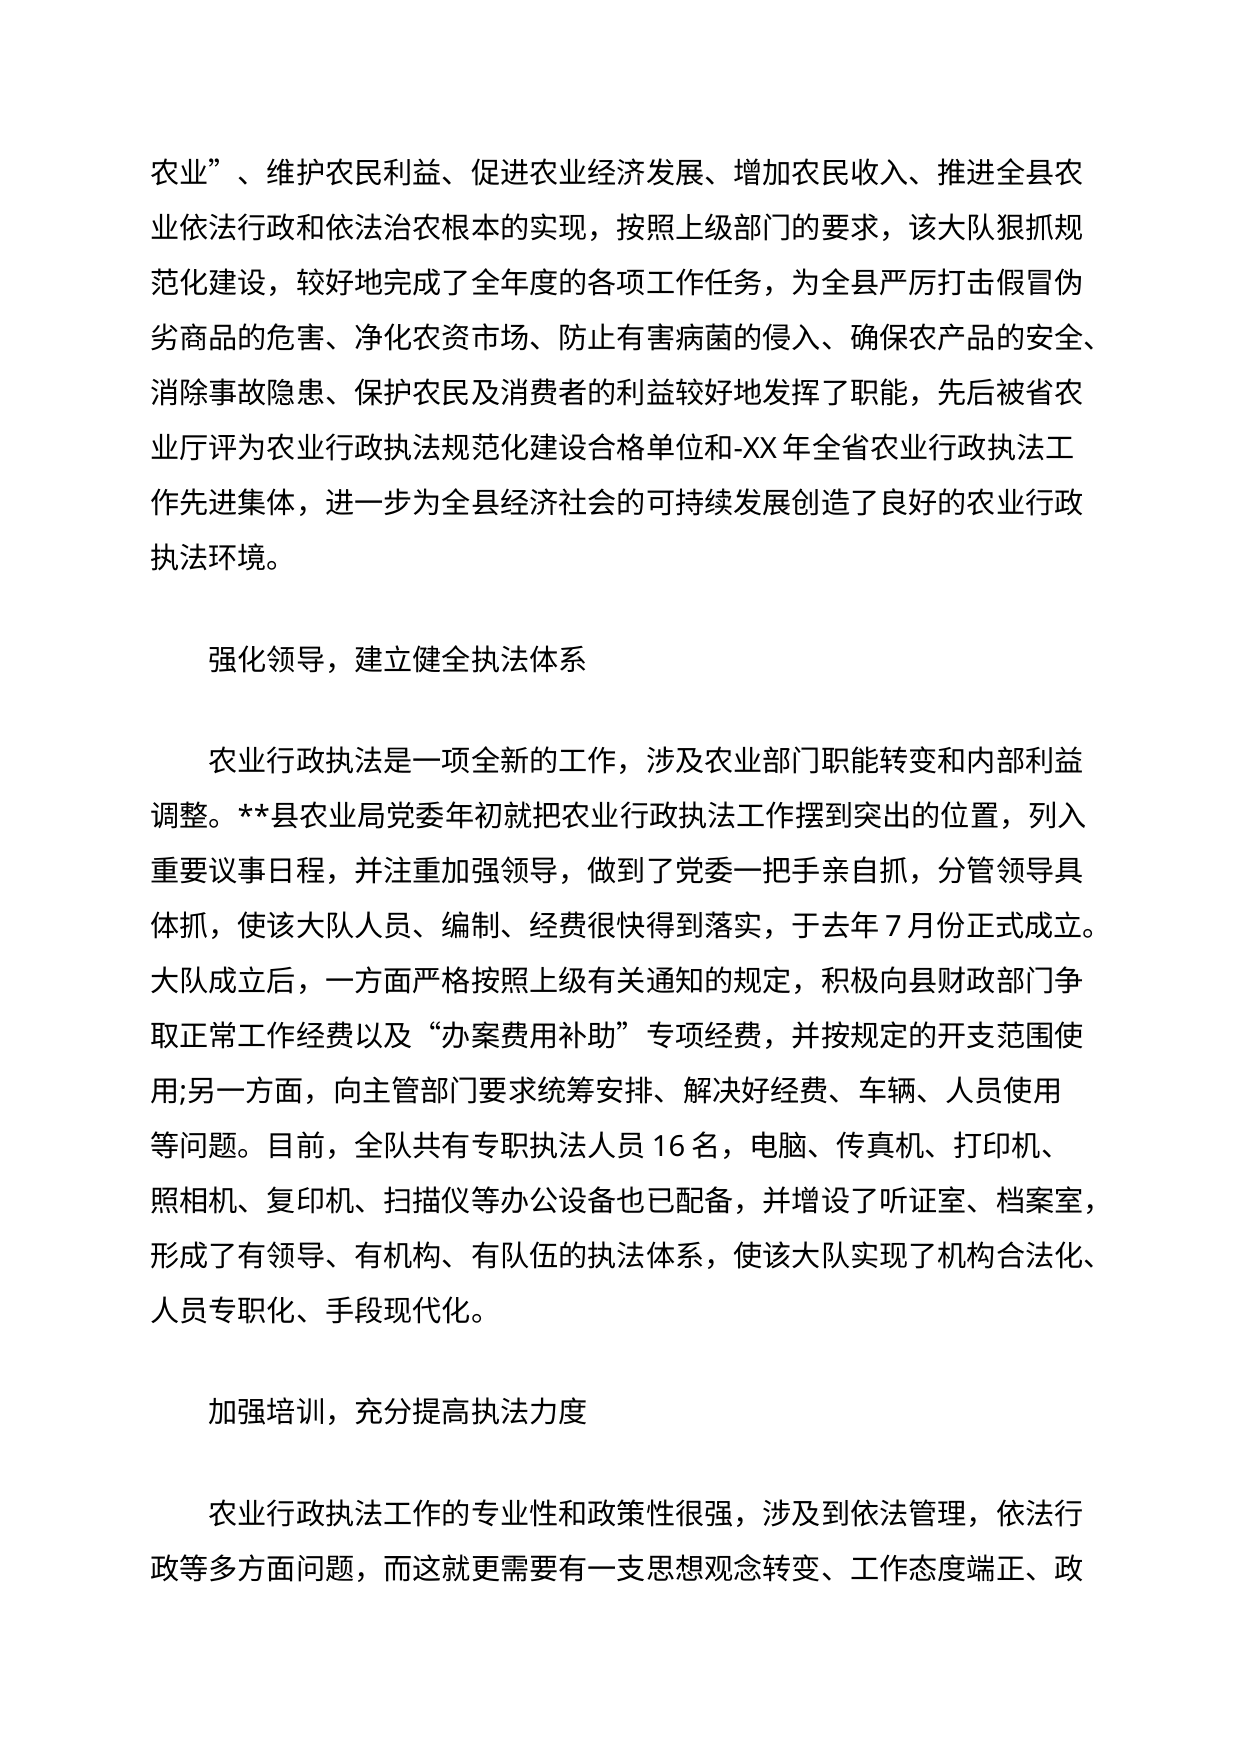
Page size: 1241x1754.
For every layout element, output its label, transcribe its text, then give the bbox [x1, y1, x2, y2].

text 农业行政执法是一项全新的工作，涉及农业部门职能转变和内部利益调整。**县农业局党委年初就把农业行政执法工作摆到突出的位置，列入重要议事日程，并注重加强领导，做到了党委一把手亲自抓，分管领导具体抓，使该大队人员、编制、经费很快得到落实，于去年7月份正式成立。大队成立后，一方面严格按照上级有关通知的规定，积极向县财政部门争取正常工作经费以及“办案费用补助”专项经费，并按规定的开支范围使用;另一方面，向主管部门要求统筹安排、解决好经费、车辆、人员使用等问题。目前，全队共有专职执法人员16名，电脑、传真机、打印机、照相机、复印机、扫描仪等办公设备也已配备，并增设了听证室、档案室，形成了有领导、有机构、有队伍的执法体系，使该大队实现了机构合法化、人员专职化、手段现代化。 [150, 738, 1090, 1329]
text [150, 150, 1090, 577]
text 加强培训，充分提高执法力度 [150, 1389, 1090, 1431]
text 强化领导，建立健全执法体系 [150, 636, 1090, 678]
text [150, 1491, 1090, 1588]
